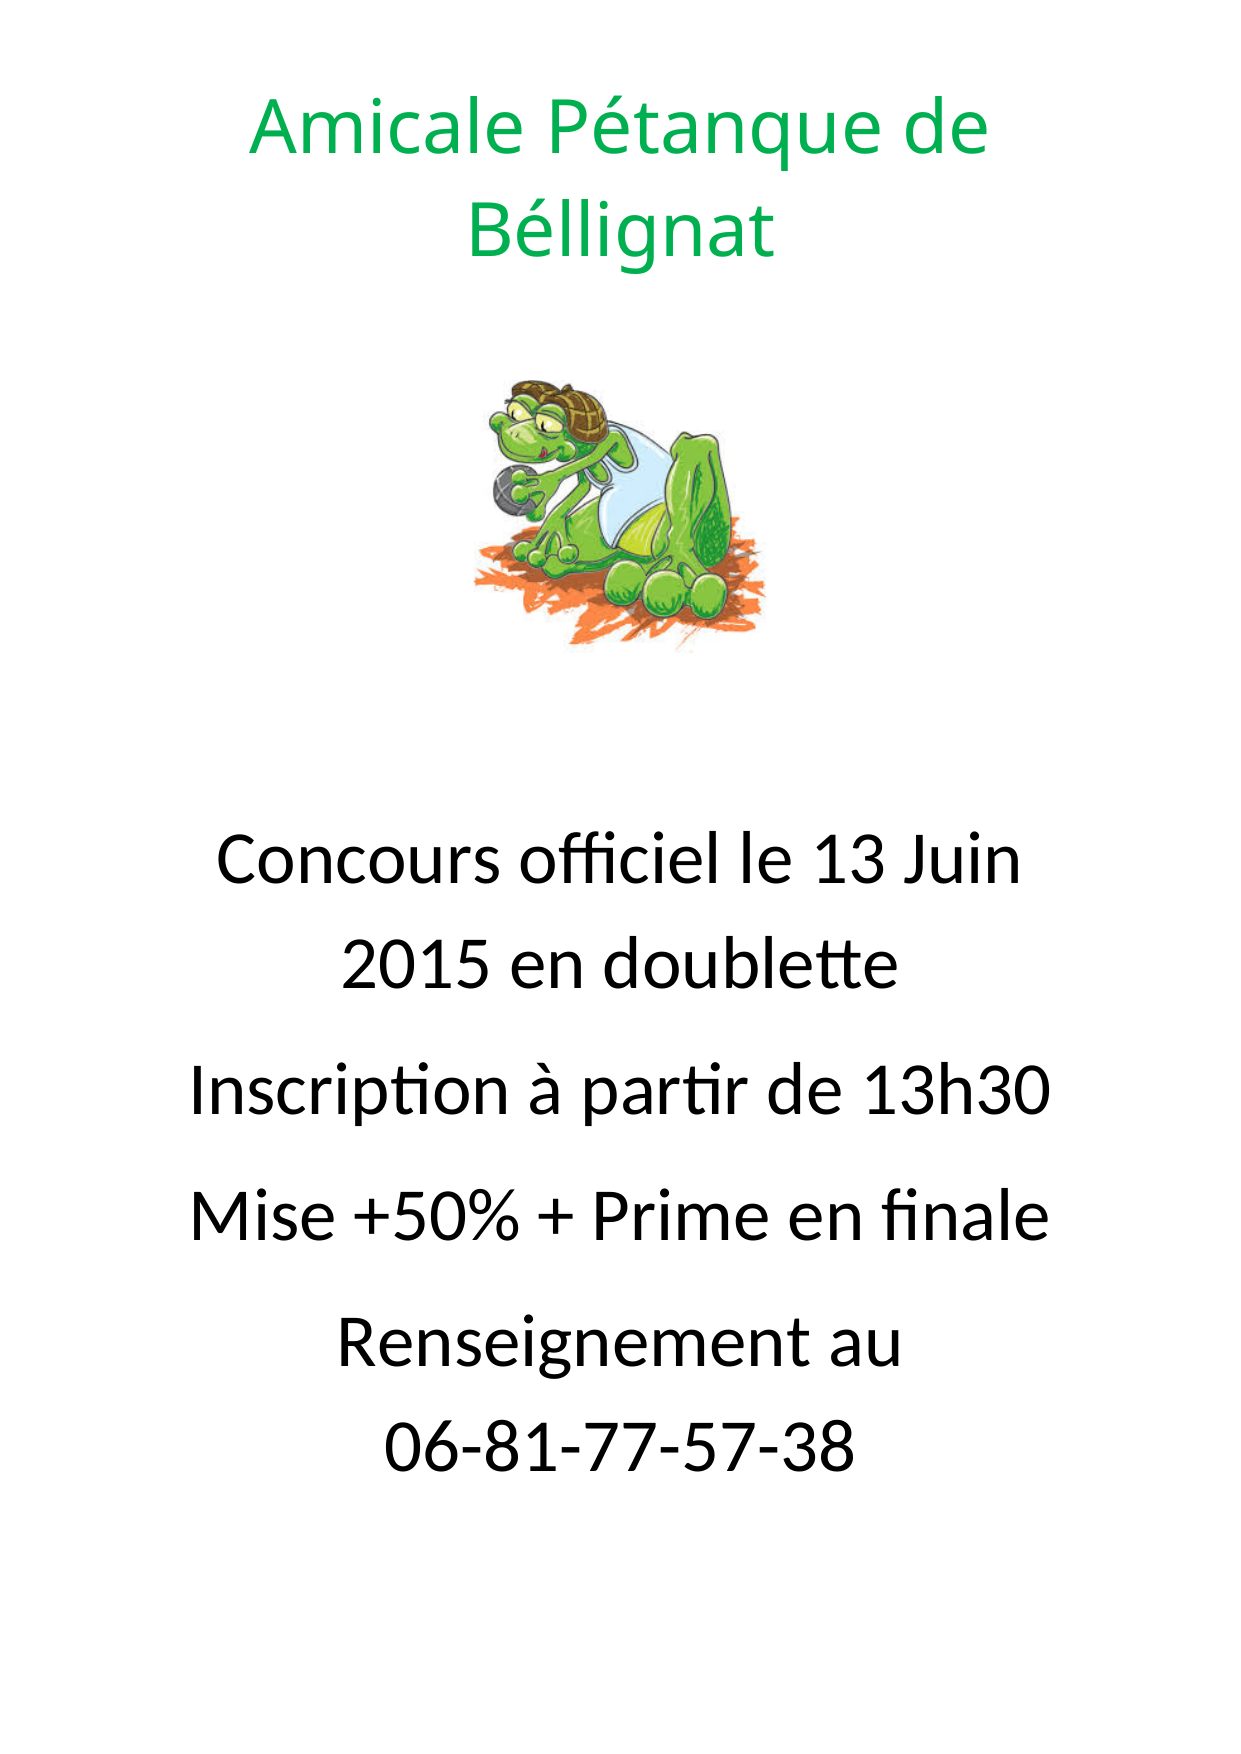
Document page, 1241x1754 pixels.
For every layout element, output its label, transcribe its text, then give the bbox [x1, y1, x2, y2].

text Renseignement au 06-81-77-57-38 [148, 1293, 1093, 1490]
text Concours officiel le 13 Juin 2015 en doublette [148, 810, 1093, 1007]
text Mise +50% + Prime en finale [148, 1167, 1093, 1259]
picture [473, 380, 767, 653]
text Inscription à partir de 13h30 [148, 1041, 1093, 1133]
